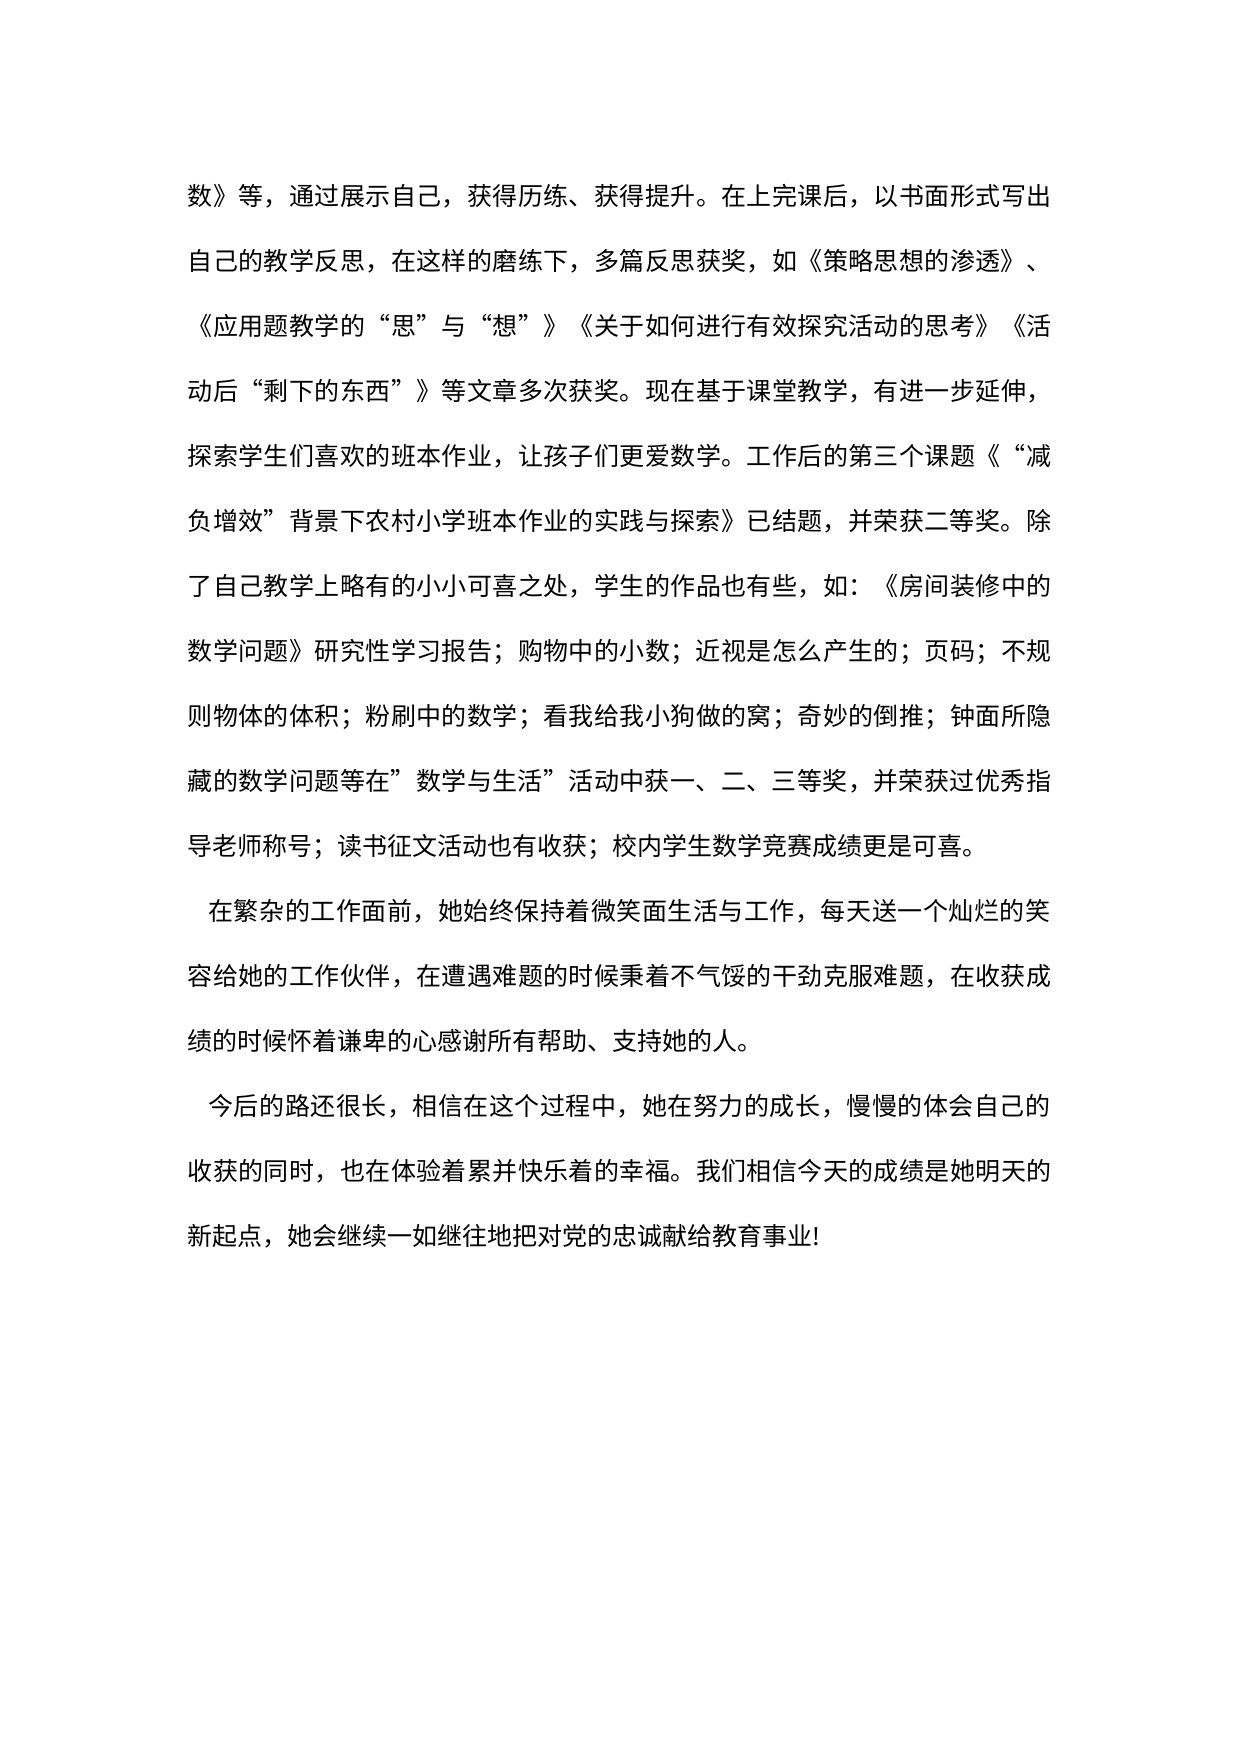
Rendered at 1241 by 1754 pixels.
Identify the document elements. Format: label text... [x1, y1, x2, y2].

text 在繁杂的工作面前，她始终保持着微笑面生活与工作，每天送一个灿烂的笑容给她的工作伙伴，在遭遇难题的时候秉着不气馁的干劲克服难题，在收获成绩的时候怀着谦卑的心感谢所有帮助、支持她的人。 [187, 877, 1053, 1072]
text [187, 162, 1053, 877]
text 今后的路还很长，相信在这个过程中，她在努力的成长，慢慢的体会自己的收获的同时，也在体验着累并快乐着的幸福。我们相信今天的成绩是她明天的新起点，她会继续一如继往地把对党的忠诚献给教育事业! [187, 1072, 1053, 1267]
